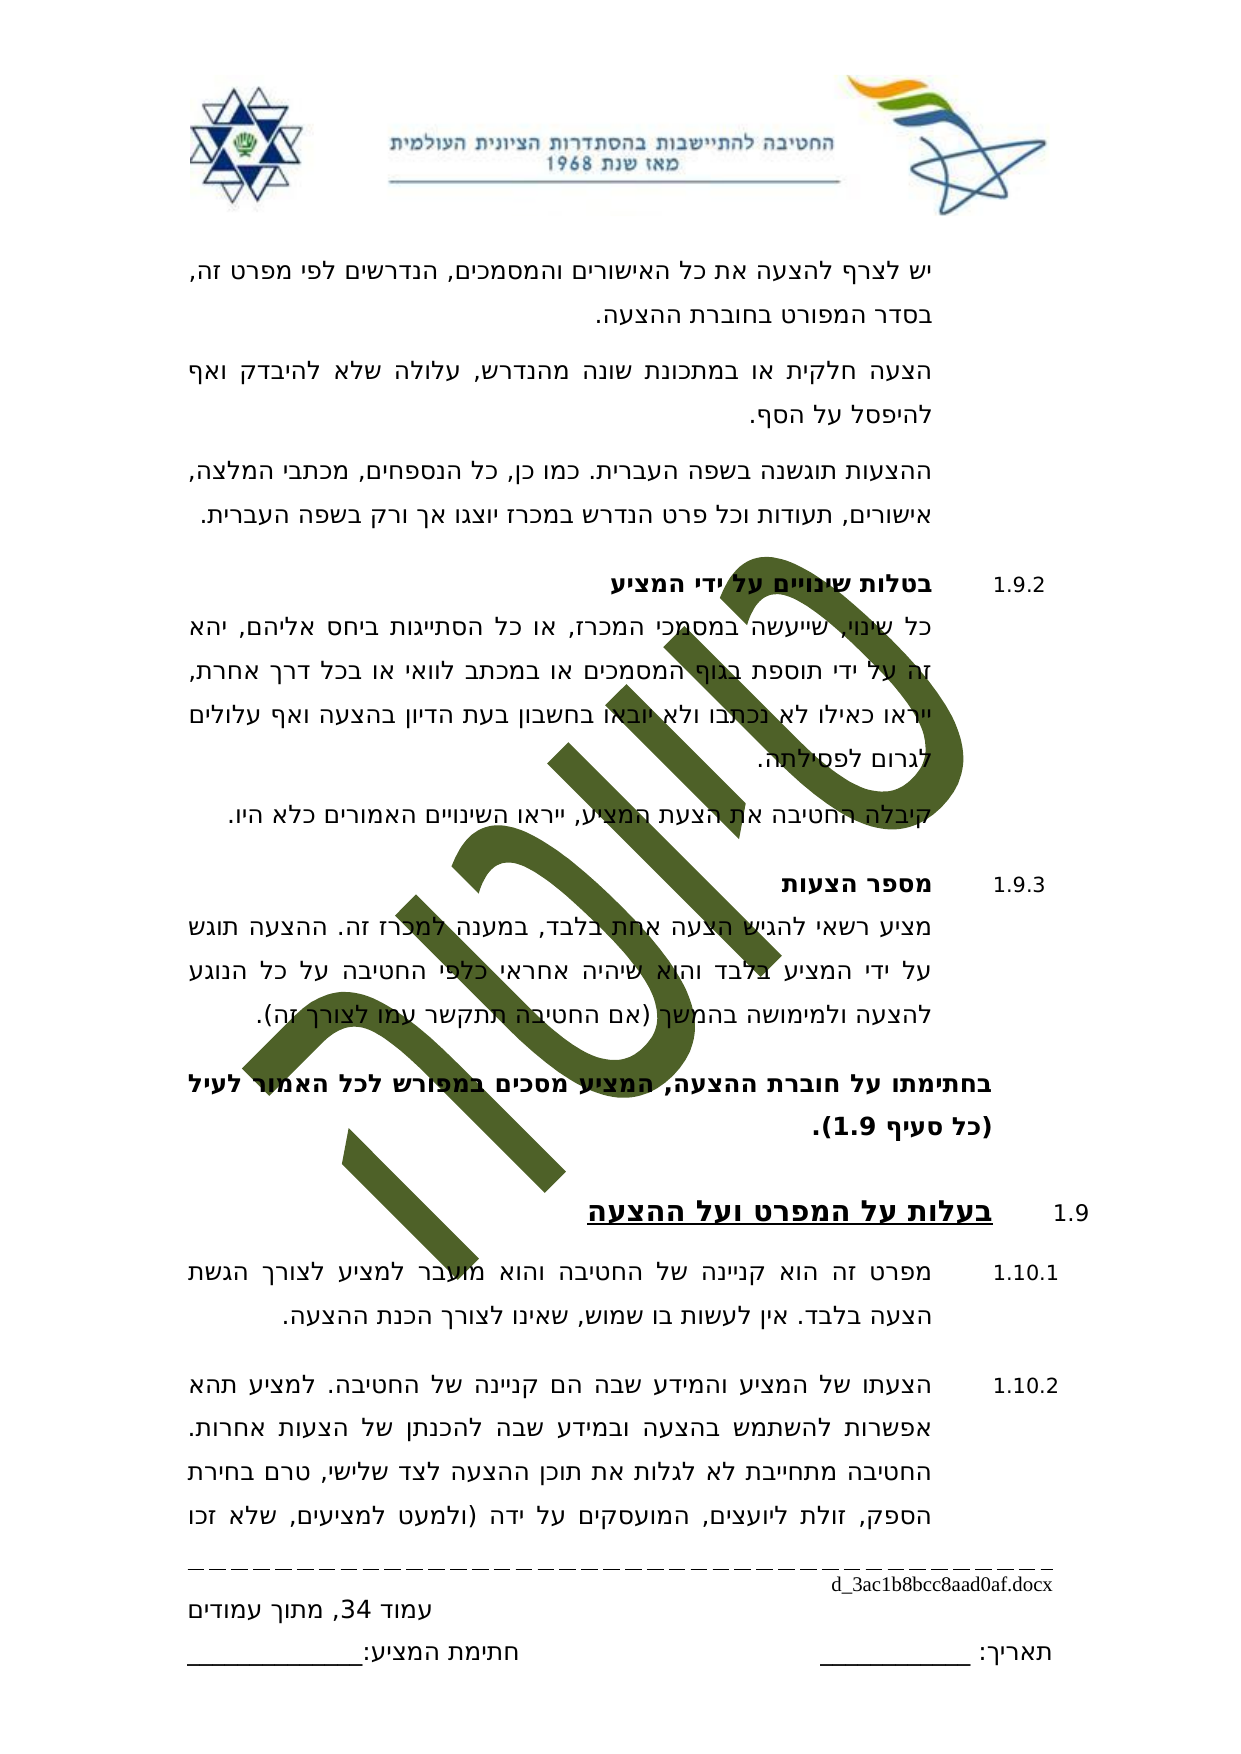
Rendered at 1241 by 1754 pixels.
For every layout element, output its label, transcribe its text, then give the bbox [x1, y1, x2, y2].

text ההצעות תוגשנה בשפה העברית. כמו כן, כל הנספחים, מכתבי המלצה, אישורים, תעודות וכל פרט הנדרש במכרז יוצגו אך ורק בשפה העברית. [187, 456, 933, 529]
text יש לצרף להצעה את כל האישורים והמסמכים, הנדרשים לפי מפרט זה, בסדר המפורט בחוברת ההצעה. [187, 256, 933, 329]
text הצעה חלקית או במתכונת שונה מהנדרש, עלולה שלא להיבדק ואף להיפסל על הסף. [187, 356, 933, 429]
list מפרט זה הוא קניינה של החטיבה והוא מועבר למציע לצורך הגשת הצעה בלבד. אין לעשות בו שמוש, שאינו לצורך הכנת ההצעה. [187, 1257, 993, 1330]
list בטלות שינויים על ידי המציע [187, 569, 993, 598]
text כל שינוי, שייעשה במסמכי המכרז, או כל הסתייגות ביחס אליהם, יהא זה על ידי תוספת בגוף המסמכים או במכתב לוואי או בכל דרך אחרת, ייראו כאילו לא נכתבו ולא יובאו בחשבון בעת הדיון בהצעה ואף עלולים לגרום לפסילתה. [187, 613, 933, 773]
text מציע רשאי להגיש הצעה אחת בלבד, במענה למכרז זה. ההצעה תוגש על ידי המציע בלבד והוא שיהיה אחראי כלפי החטיבה על כל הנוגע להצעה ולמימושה בהמשך (אם החטיבה תתקשר עמו לצורך זה). [187, 913, 933, 1029]
text קיבלה החטיבה את הצעת המציע, ייראו השינויים האמורים כלא היו. [187, 800, 933, 829]
subtitle בעלות על המפרט ועל ההצעה [187, 1194, 1053, 1228]
picture [190, 74, 1050, 217]
text בחתימתו על חוברת ההצעה, המציע מסכים במפורש לכל האמור לעיל (כל סעיף 1.9). [187, 1069, 993, 1142]
list מספר הצעות [187, 869, 993, 898]
